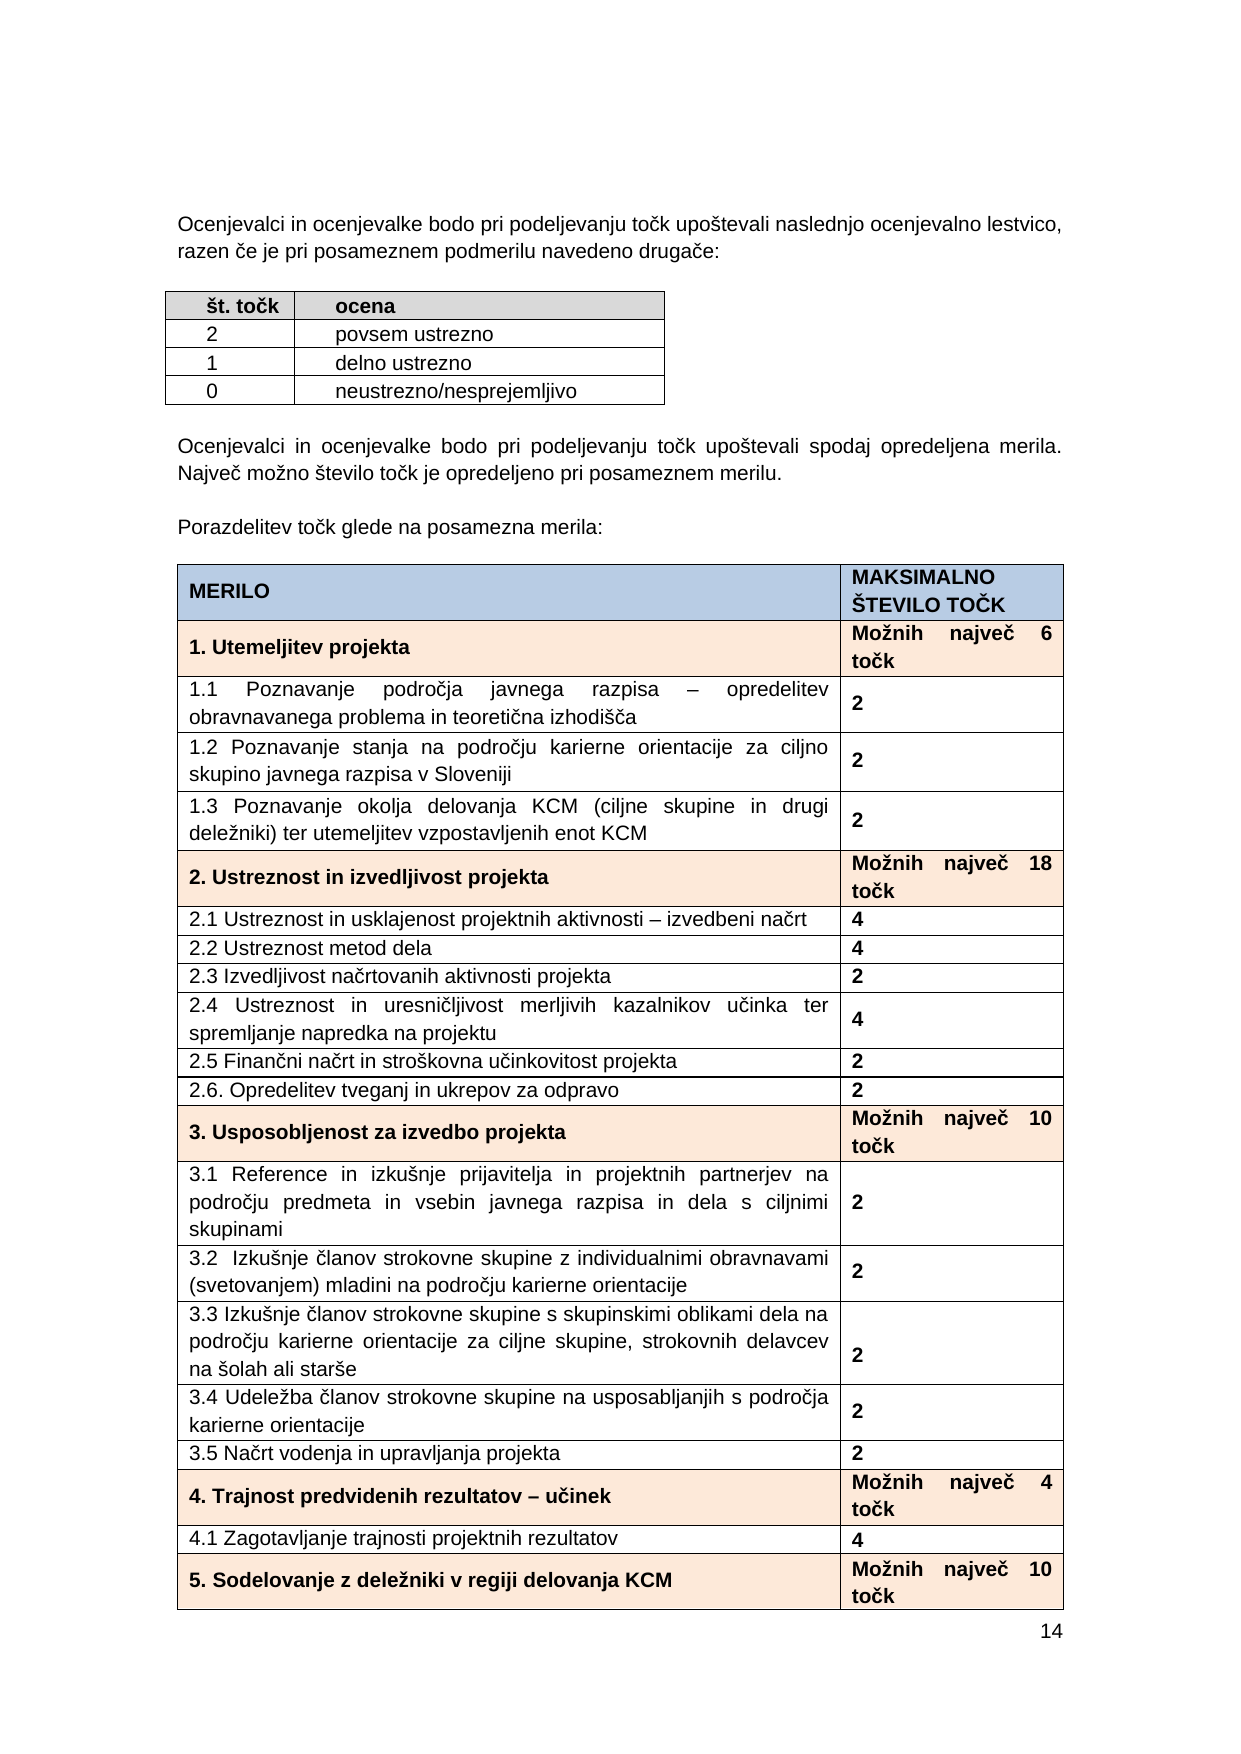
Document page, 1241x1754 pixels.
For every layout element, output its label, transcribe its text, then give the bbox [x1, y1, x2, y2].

table_cell 3. Usposobljenost za izvedbo projekta [178, 1106, 840, 1161]
table_cell 3.4 Udeležba članov strokovne skupine na usposabljanjih s področja karierne orientacije [178, 1385, 840, 1440]
table_cell 3.2 Izkušnje članov strokovne skupine z individualnimi obravnavami (svetovanjem) mladini na področju karierne orientacije [178, 1246, 840, 1301]
table_cell 4 [841, 936, 1063, 963]
table_cell 2.1 Ustreznost in usklajenost projektnih aktivnosti – izvedbeni načrt [178, 907, 840, 935]
table_cell 2 [841, 1246, 1063, 1301]
table_cell Možnih največ 18 točk [841, 851, 1063, 906]
table_header MAKSIMALNO ŠTEVILO TOČK [841, 565, 1063, 620]
table_cell 2.5 Finančni načrt in stroškovna učinkovitost projekta [178, 1049, 840, 1076]
table_cell 2. Ustreznost in izvedljivost projekta [178, 851, 840, 906]
table_cell 2.6. Opredelitev tveganj in ukrepov za odpravo [178, 1078, 840, 1105]
table_cell 4 [841, 1526, 1063, 1553]
table_cell delno ustrezno [295, 348, 664, 375]
text Ocenjevalci in ocenjevalke bodo pri podeljevanju točk upoštevali spodaj opredeljena merila. Največ možno število točk je opredeljeno pri posameznem merilu. [177, 432, 1063, 486]
text Ocenjevalci in ocenjevalke bodo pri podeljevanju točk upoštevali naslednjo ocenjevalno lestvico, razen če je pri posameznem podmerilu navedeno drugače: [177, 210, 1063, 264]
table_cell 2 [841, 677, 1063, 732]
table_cell Možnih največ 4 točk [841, 1470, 1063, 1525]
table_cell 2 [841, 1385, 1063, 1440]
table_cell 2.4 Ustreznost in uresničljivost merljivih kazalnikov učinka ter spremljanje napredka na projektu [178, 993, 840, 1048]
table_cell 1. Utemeljitev projekta [178, 621, 840, 676]
table_cell Možnih največ 10 točk [841, 1554, 1063, 1608]
text Porazdelitev točk glede na posamezna merila: [177, 513, 1063, 540]
table_cell 2 [841, 1078, 1063, 1105]
table_cell 2.3 Izvedljivost načrtovanih aktivnosti projekta [178, 964, 840, 992]
table_cell 1.2 Poznavanje stanja na področju karierne orientacije za ciljno skupino javnega razpisa v Sloveniji [178, 733, 840, 791]
table_cell 3.5 Načrt vodenja in upravljanja projekta [178, 1441, 840, 1469]
table_cell neustrezno/nesprejemljivo [295, 376, 664, 403]
table_cell 1 [166, 348, 294, 375]
table_cell 4 [841, 993, 1063, 1048]
table_cell 5. Sodelovanje z deležniki v regiji delovanja KCM [178, 1554, 840, 1608]
table_cell 2 [841, 1302, 1063, 1384]
table_cell 3.3 Izkušnje članov strokovne skupine s skupinskimi oblikami dela na področju karierne orientacije za ciljne skupine, strokovnih delavcev na šolah ali starše [178, 1302, 840, 1384]
table_cell 2 [841, 1049, 1063, 1076]
table_cell 2 [841, 1441, 1063, 1469]
table_cell 2 [841, 1162, 1063, 1244]
table_cell povsem ustrezno [295, 320, 664, 347]
table_cell Možnih največ 6 točk [841, 621, 1063, 676]
table_cell 2 [841, 964, 1063, 992]
table_cell 3.1 Reference in izkušnje prijavitelja in projektnih partnerjev na področju predmeta in vsebin javnega razpisa in dela s ciljnimi skupinami [178, 1162, 840, 1244]
table_cell 4. Trajnost predvidenih rezultatov – učinek [178, 1470, 840, 1525]
table_cell 2 [166, 320, 294, 347]
table_cell 1.1 Poznavanje področja javnega razpisa – opredelitev obravnavanega problema in teoretična izhodišča [178, 677, 840, 732]
table_cell 2 [841, 733, 1063, 791]
table_cell Možnih največ 10 točk [841, 1106, 1063, 1161]
table_header št. točk [166, 292, 294, 319]
table_header MERILO [178, 565, 840, 620]
table_header ocena [295, 292, 664, 319]
table_cell 1.3 Poznavanje okolja delovanja KCM (ciljne skupine in drugi deležniki) ter utemeljitev vzpostavljenih enot KCM [178, 792, 840, 850]
table_cell 2 [841, 792, 1063, 850]
table_cell 4 [841, 907, 1063, 935]
table_cell 4.1 Zagotavljanje trajnosti projektnih rezultatov [178, 1526, 840, 1553]
table_cell 0 [166, 376, 294, 403]
table_cell 2.2 Ustreznost metod dela [178, 936, 840, 963]
